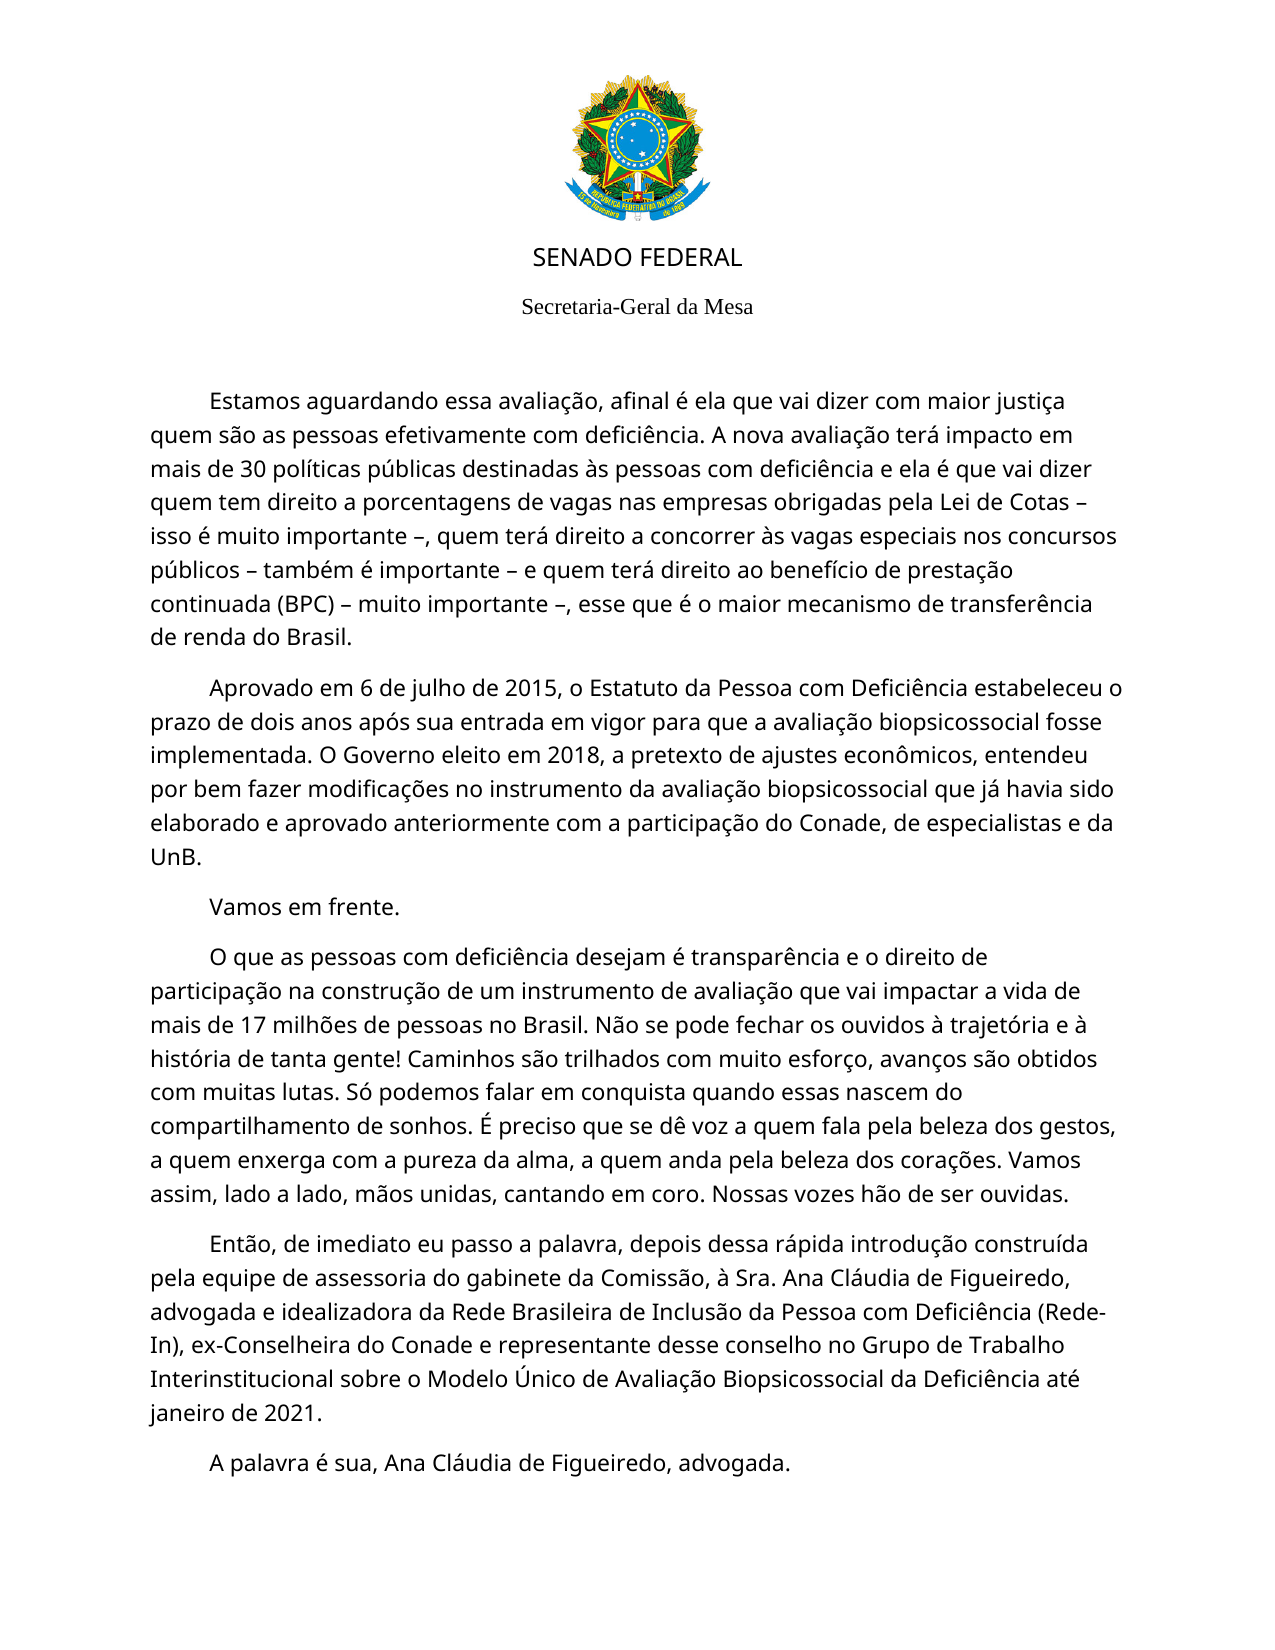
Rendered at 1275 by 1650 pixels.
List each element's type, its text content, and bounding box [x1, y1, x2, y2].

text O que as pessoas com deficiência desejam é transparência e o direito de participação na construção de um instrumento de avaliação que vai impactar a vida de mais de 17 milhões de pessoas no Brasil. Não se pode fechar os ouvidos à trajetória e à história de tanta gente! Caminhos são trilhados com muito esforço, avanços são obtidos com muitas lutas. Só podemos falar em conquista quando essas nascem do compartilhamento de sonhos. É preciso que se dê voz a quem fala pela beleza dos gestos, a quem enxerga com a pureza da alma, a quem anda pela beleza dos corações. Vamos assim, lado a lado, mãos unidas, cantando em coro. Nossas vozes hão de ser ouvidas. [150, 941, 1125, 1209]
text Vamos em frente. [150, 891, 1125, 922]
text Aprovado em 6 de julho de 2015, o Estatuto da Pessoa com Deficiência estabeleceu o prazo de dois anos após sua entrada em vigor para que a avaliação biopsicossocial fosse implementada. O Governo eleito em 2018, a pretexto de ajustes econômicos, entendeu por bem fazer modificações no instrumento da avaliação biopsicossocial que já havia sido elaborado e aprovado anteriormente com a participação do Conade, de especialistas e da UnB. [150, 672, 1125, 872]
text Então, de imediato eu passo a palavra, depois dessa rápida introdução construída pela equipe de assessoria do gabinete da Comissão, à Sra. Ana Cláudia de Figueiredo, advogada e idealizadora da Rede Brasileira de Inclusão da Pessoa com Deficiência (Rede-In), ex-Conselheira do Conade e representante desse conselho no Grupo de Trabalho Interinstitucional sobre o Modelo Único de Avaliação Biopsicossocial da Deficiência até janeiro de 2021. [150, 1228, 1125, 1428]
picture [564, 75, 711, 221]
text A palavra é sua, Ana Cláudia de Figueiredo, advogada. [150, 1447, 1125, 1478]
text Estamos aguardando essa avaliação, afinal é ela que vai dizer com maior justiça quem são as pessoas efetivamente com deficiência. A nova avaliação terá impacto em mais de 30 políticas públicas destinadas às pessoas com deficiência e ela é que vai dizer quem tem direito a porcentagens de vagas nas empresas obrigadas pela Lei de Cotas – isso é muito importante –, quem terá direito a concorrer às vagas especiais nos concursos públicos – também é importante – e quem terá direito ao benefício de prestação continuada (BPC) – muito importante –, esse que é o maior mecanismo de transferência de renda do Brasil. [150, 385, 1125, 652]
